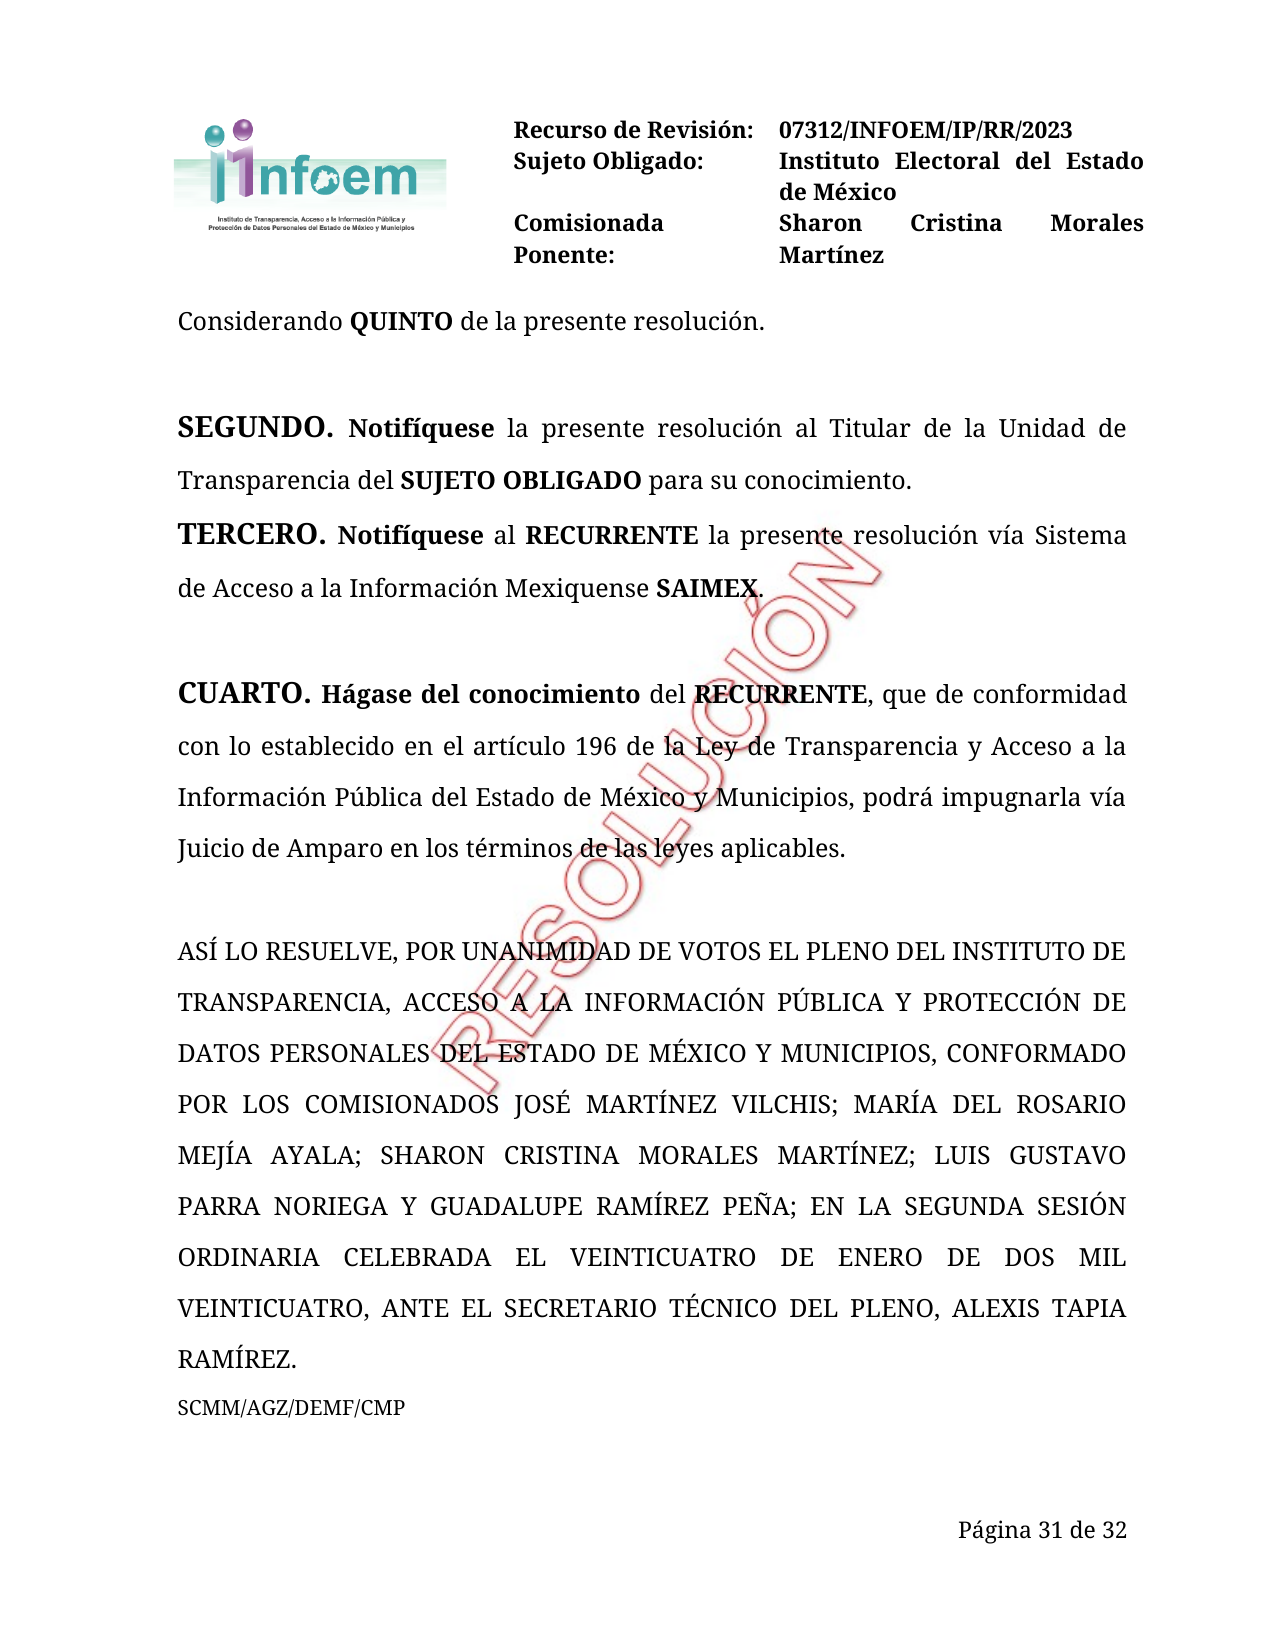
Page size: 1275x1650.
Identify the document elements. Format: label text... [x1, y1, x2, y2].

list TERCERO. Notifíquese al RECURRENTE la presente resolución vía Sistema de Acceso a la Información Mexiquense SAIMEX. [177, 514, 1127, 604]
list CUARTO. Hágase del conocimiento del RECURRENTE, que de conformidad con lo establecido en el artículo 196 de la Ley de Transparencia y Acceso a la Información Pública del Estado de México y Municipios, podrá impugnarla vía Juicio de Amparo en los términos de las leyes aplicables. [177, 672, 1127, 865]
picture [89, 111, 1215, 1612]
text SCMM/AGZ/DEMF/CMP [177, 1393, 1127, 1421]
text SEGUNDO. Notifíquese la presente resolución al Titular de la Unidad de Transparencia del SUJETO OBLIGADO para su conocimiento. [177, 406, 1127, 497]
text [177, 304, 1127, 338]
text ASÍ LO RESUELVE, POR UNANIMIDAD DE VOTOS EL PLENO DEL INSTITUTO DE TRANSPARENCIA, ACCESO A LA INFORMACIÓN PÚBLICA Y PROTECCIÓN DE DATOS PERSONALES DEL ESTADO DE MÉXICO Y MUNICIPIOS, CONFORMADO POR LOS COMISIONADOS JOSÉ MARTÍNEZ VILCHIS; MARÍA DEL ROSARIO MEJÍA AYALA; SHARON CRISTINA MORALES MARTÍNEZ; LUIS GUSTAVO PARRA NORIEGA Y GUADALUPE RAMÍREZ PEÑA; EN LA SEGUNDA SESIÓN ORDINARIA CELEBRADA EL VEINTICUATRO DE ENERO DE DOS MIL VEINTICUATRO, ANTE EL SECRETARIO TÉCNICO DEL PLENO, ALEXIS TAPIA RAMÍREZ. [177, 933, 1127, 1376]
